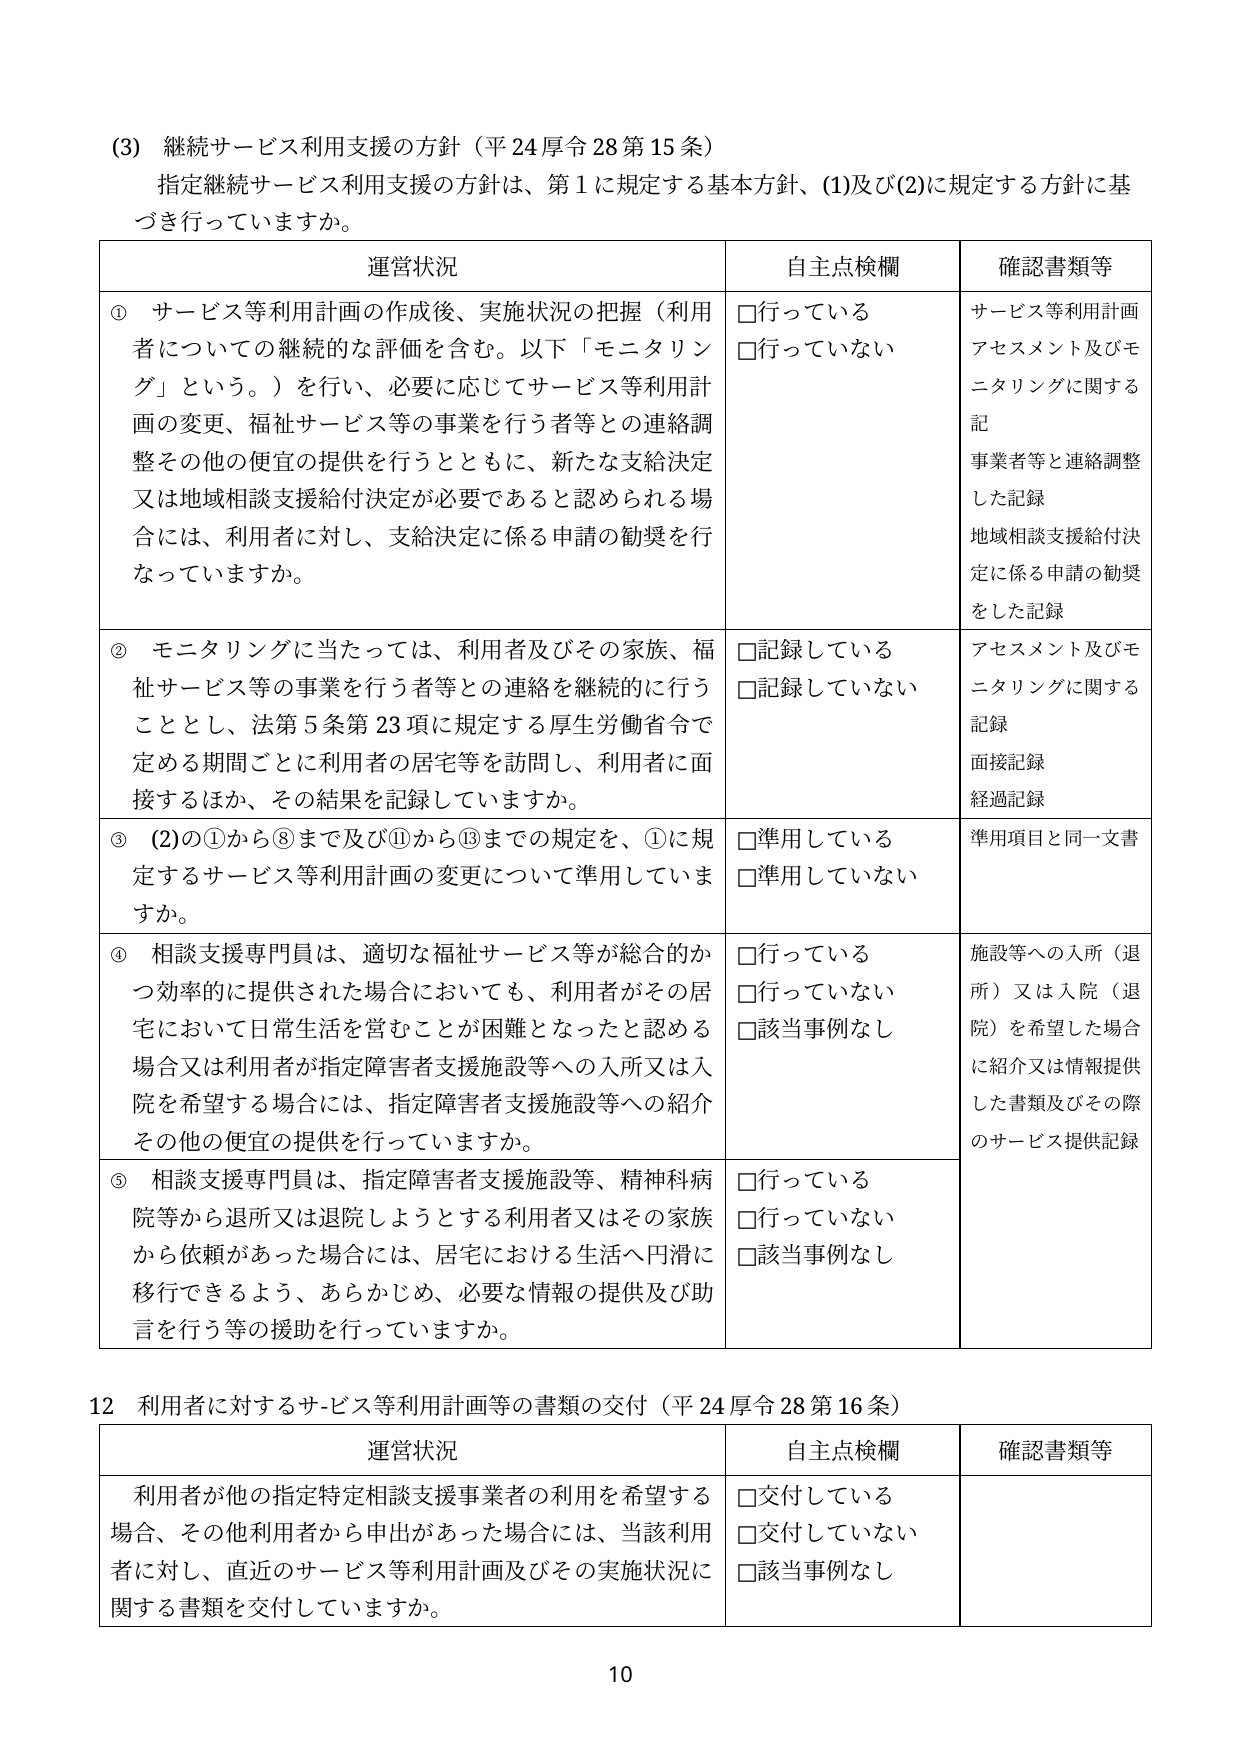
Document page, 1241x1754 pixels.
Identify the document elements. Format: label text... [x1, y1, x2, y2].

table_cell ④ 相談支援専門員は、適切な福祉サービス等が総合的かつ効率的に提供された場合においても、利用者がその居宅において日常生活を営むことが困難となったと認める場合又は利用者が指定障害者支援施設等への入所又は入院を希望する場合には、指定障害者支援施設等への紹介その他の便宜の提供を行っていますか。 [100, 934, 725, 1159]
text (3) 継続サービス利用支援の方針（平24厚令28第15条） [89, 127, 1152, 164]
table_header 確認書類等 [961, 241, 1151, 291]
table_cell □行っている □行っていない [726, 292, 959, 629]
table_cell サービス等利用計画 アセスメント及びモニタリングに関する記 事業者等と連絡調整した記録 地域相談支援給付決定に係る申請の勧奨をした記録 [961, 292, 1151, 629]
table_cell 施設等への入所（退所）又は入院（退院）を希望した場合に紹介又は情報提供した書類及びその際のサービス提供記録 [961, 934, 1151, 1348]
table_header 確認書類等 [961, 1425, 1151, 1475]
table_cell □行っている □行っていない □該当事例なし [726, 934, 959, 1159]
text 指定継続サービス利用支援の方針は、第１に規定する基本方針、(1)及び(2)に規定する方針に基づき行っていますか。 [89, 164, 1152, 239]
table_header 運営状況 [100, 241, 725, 291]
table_cell アセスメント及びモニタリングに関する記録 面接記録 経過記録 [961, 630, 1151, 818]
table_cell □交付している □交付していない □該当事例なし [726, 1476, 959, 1626]
table_cell □準用している □準用していない [726, 819, 959, 933]
table_cell ① サービス等利用計画の作成後、実施状況の把握（利用者についての継続的な評価を含む。以下「モニタリング」という。）を行い、必要に応じてサービス等利用計画の変更、福祉サービス等の事業を行う者等との連絡調整その他の便宜の提供を行うとともに、新たな支給決定又は地域相談支援給付決定が必要であると認められる場合には、利用者に対し、支給決定に係る申請の勧奨を行なっていますか。 [100, 292, 725, 629]
table_header 運営状況 [100, 1425, 725, 1475]
text 12 利用者に対するサ-ビス等利用計画等の書類の交付（平24厚令28第16条） [89, 1386, 1152, 1424]
table_cell ⑤ 相談支援専門員は、指定障害者支援施設等、精神科病院等から退所又は退院しようとする利用者又はその家族から依頼があった場合には、居宅における生活へ円滑に移行できるよう、あらかじめ、必要な情報の提供及び助言を行う等の援助を行っていますか。 [100, 1160, 725, 1348]
table_header 自主点検欄 [726, 241, 959, 291]
table_cell 準用項目と同一文書 [961, 819, 1151, 933]
table_cell □記録している □記録していない [726, 630, 959, 818]
table_cell 利用者が他の指定特定相談支援事業者の利用を希望する場合、その他利用者から申出があった場合には、当該利用者に対し、直近のサービス等利用計画及びその実施状況に関する書類を交付していますか。 [100, 1476, 725, 1626]
table_cell [961, 1476, 1151, 1626]
table_cell ② モニタリングに当たっては、利用者及びその家族、福祉サービス等の事業を行う者等との連絡を継続的に行うこととし、法第５条第23項に規定する厚生労働省令で定める期間ごとに利用者の居宅等を訪問し、利用者に面接するほか、その結果を記録していますか。 [100, 630, 725, 818]
table_header 自主点検欄 [726, 1425, 959, 1475]
table_cell ③ (2)の①から⑧まで及び⑪から⑬までの規定を、①に規定するサービス等利用計画の変更について準用していますか。 [100, 819, 725, 933]
table_cell □行っている □行っていない □該当事例なし [726, 1160, 959, 1348]
